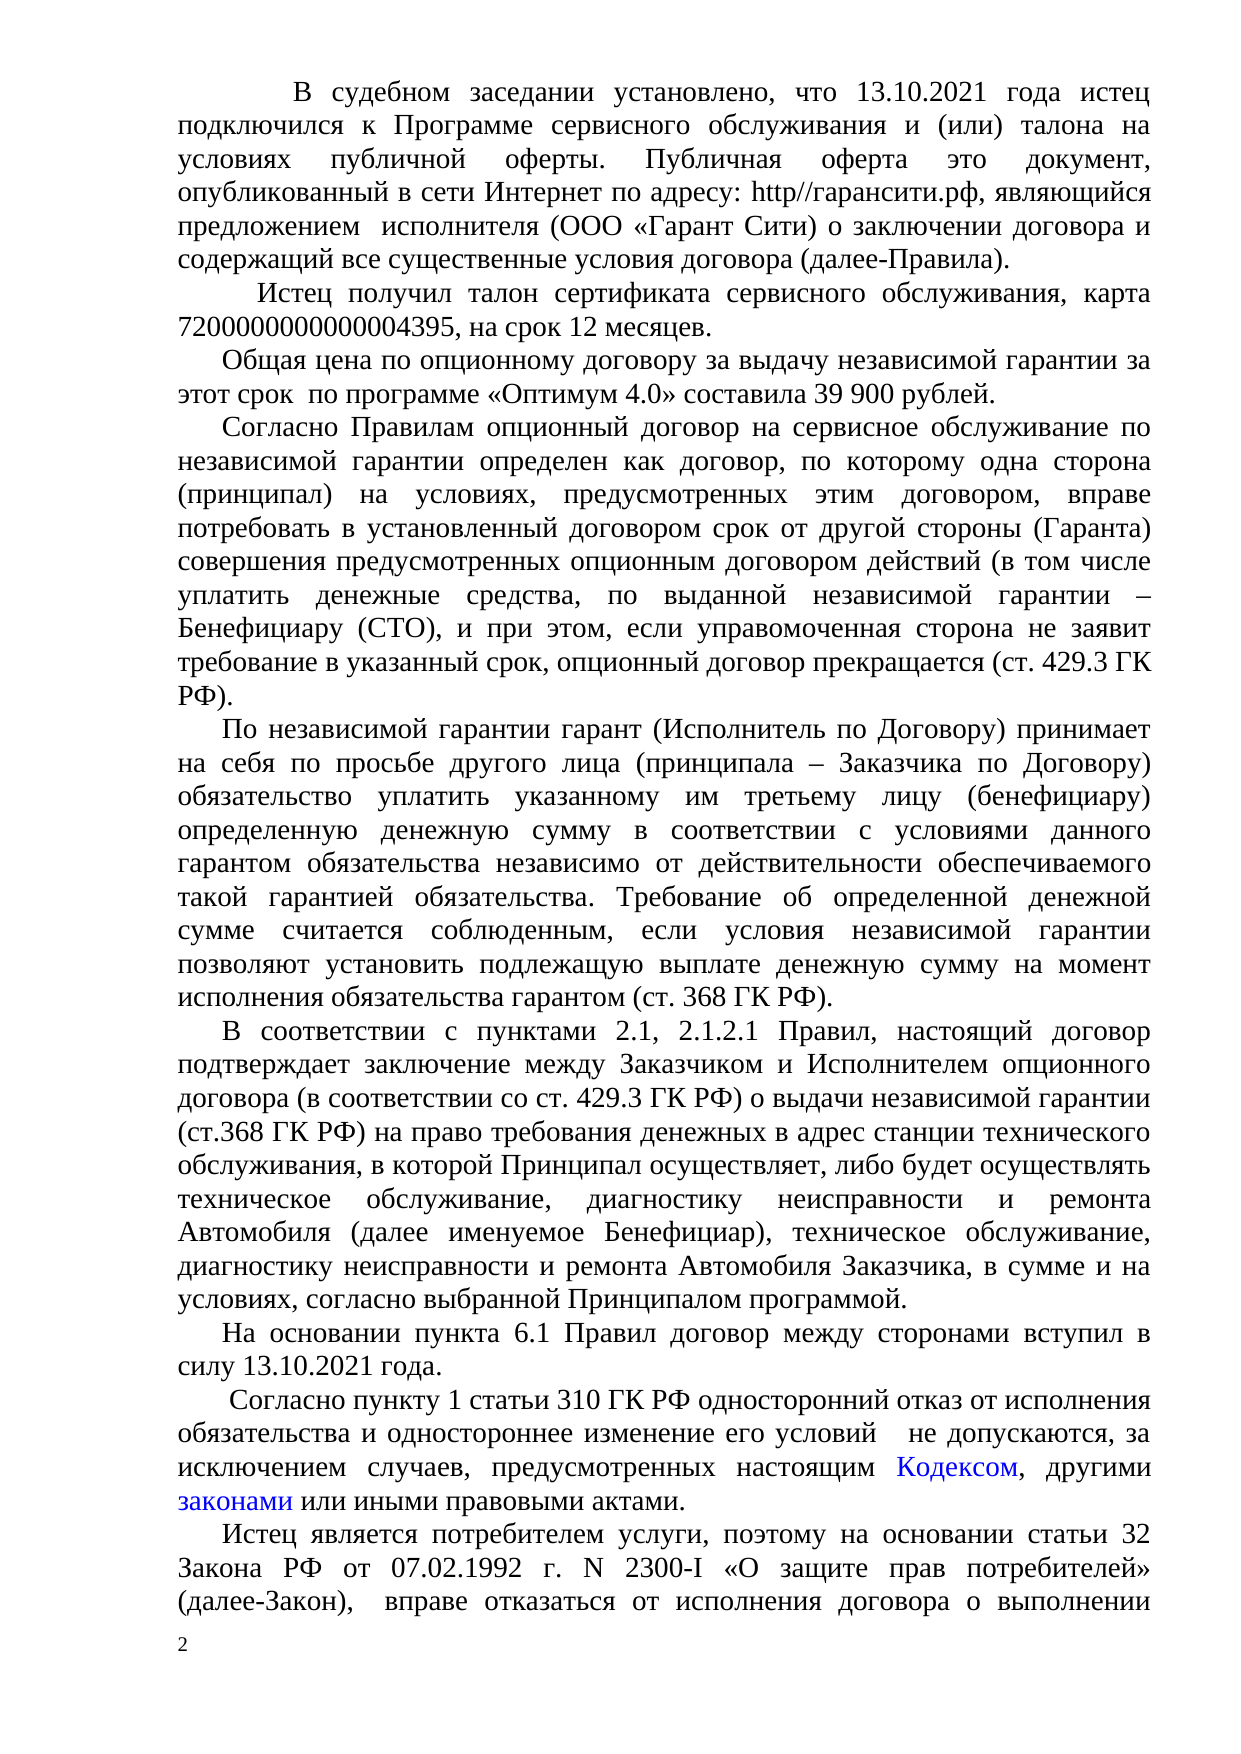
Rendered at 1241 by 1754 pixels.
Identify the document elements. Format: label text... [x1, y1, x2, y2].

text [177, 1516, 1152, 1617]
text Истец получил талон сертификата сервисного обслуживания, карта 7200000000000004395, на срок 12 месяцев. [177, 275, 1152, 342]
text По независимой гарантии гарант (Исполнитель по Договору) принимает на себя по просьбе другого лица (принципала – Заказчика по Договору) обязательство уплатить указанному им третьему лицу (бенефициару) определенную денежную сумму в соответствии с условиями данного гарантом обязательства независимо от действительности обеспечиваемого такой гарантией обязательства. Требование об определенной денежной сумме считается соблюденным, если условия независимой гарантии позволяют установить подлежащую выплате денежную сумму на момент исполнения обязательства гарантом (ст. 368 ГК РФ). [177, 711, 1152, 1013]
text В соответствии с пунктами 2.1, 2.1.2.1 Правил, настоящий договор подтверждает заключение между Заказчиком и Исполнителем опционного договора (в соответствии со ст. 429.3 ГК РФ) о выдачи независимой гарантии (ст.368 ГК РФ) на право требования денежных в адрес станции технического обслуживания, в которой Принципал осуществляет, либо будет осуществлять техническое обслуживание, диагностику неисправности и ремонта Автомобиля (далее именуемое Бенефициар), техническое обслуживание, диагностику неисправности и ремонта Автомобиля Заказчика, в сумме и на условиях, согласно выбранной Принципалом программой. [177, 1013, 1152, 1315]
text Согласно пункту 1 статьи 310 ГК РФ односторонний отказ от исполнения обязательства и одностороннее изменение его условий не допускаются, за исключением случаев, предусмотренных настоящим Кодексом, другими законами или иными правовыми актами. [177, 1382, 1152, 1516]
text Общая цена по опционному договору за выдачу независимой гарантии за этот срок по программе «Оптимум 4.0» составила 39 900 рублей. [177, 342, 1152, 409]
text В судебном заседании установлено, что 13.10.2021 года истец подключился к Программе сервисного обслуживания и (или) талона на условиях публичной оферты. Публичная оферта это документ, опубликованный в сети Интернет по адресу: http//гарансити.рф, являющийся предложением исполнителя (ООО «Гарант Сити) о заключении договора и содержащий все существенные условия договора (далее-Правила). [177, 74, 1152, 275]
text На основании пункта 6.1 Правил договор между сторонами вступил в силу 13.10.2021 года. [177, 1315, 1152, 1382]
text Согласно Правилам опционный договор на сервисное обслуживание по независимой гарантии определен как договор, по которому одна сторона (принципал) на условиях, предусмотренных этим договором, вправе потребовать в установленный договором срок от другой стороны (Гаранта) совершения предусмотренных опционным договором действий (в том числе уплатить денежные средства, по выданной независимой гарантии – Бенефициару (СТО), и при этом, если управомоченная сторона не заявит требование в указанный срок, опционный договор прекращается (ст. 429.3 ГК РФ). [177, 409, 1152, 711]
